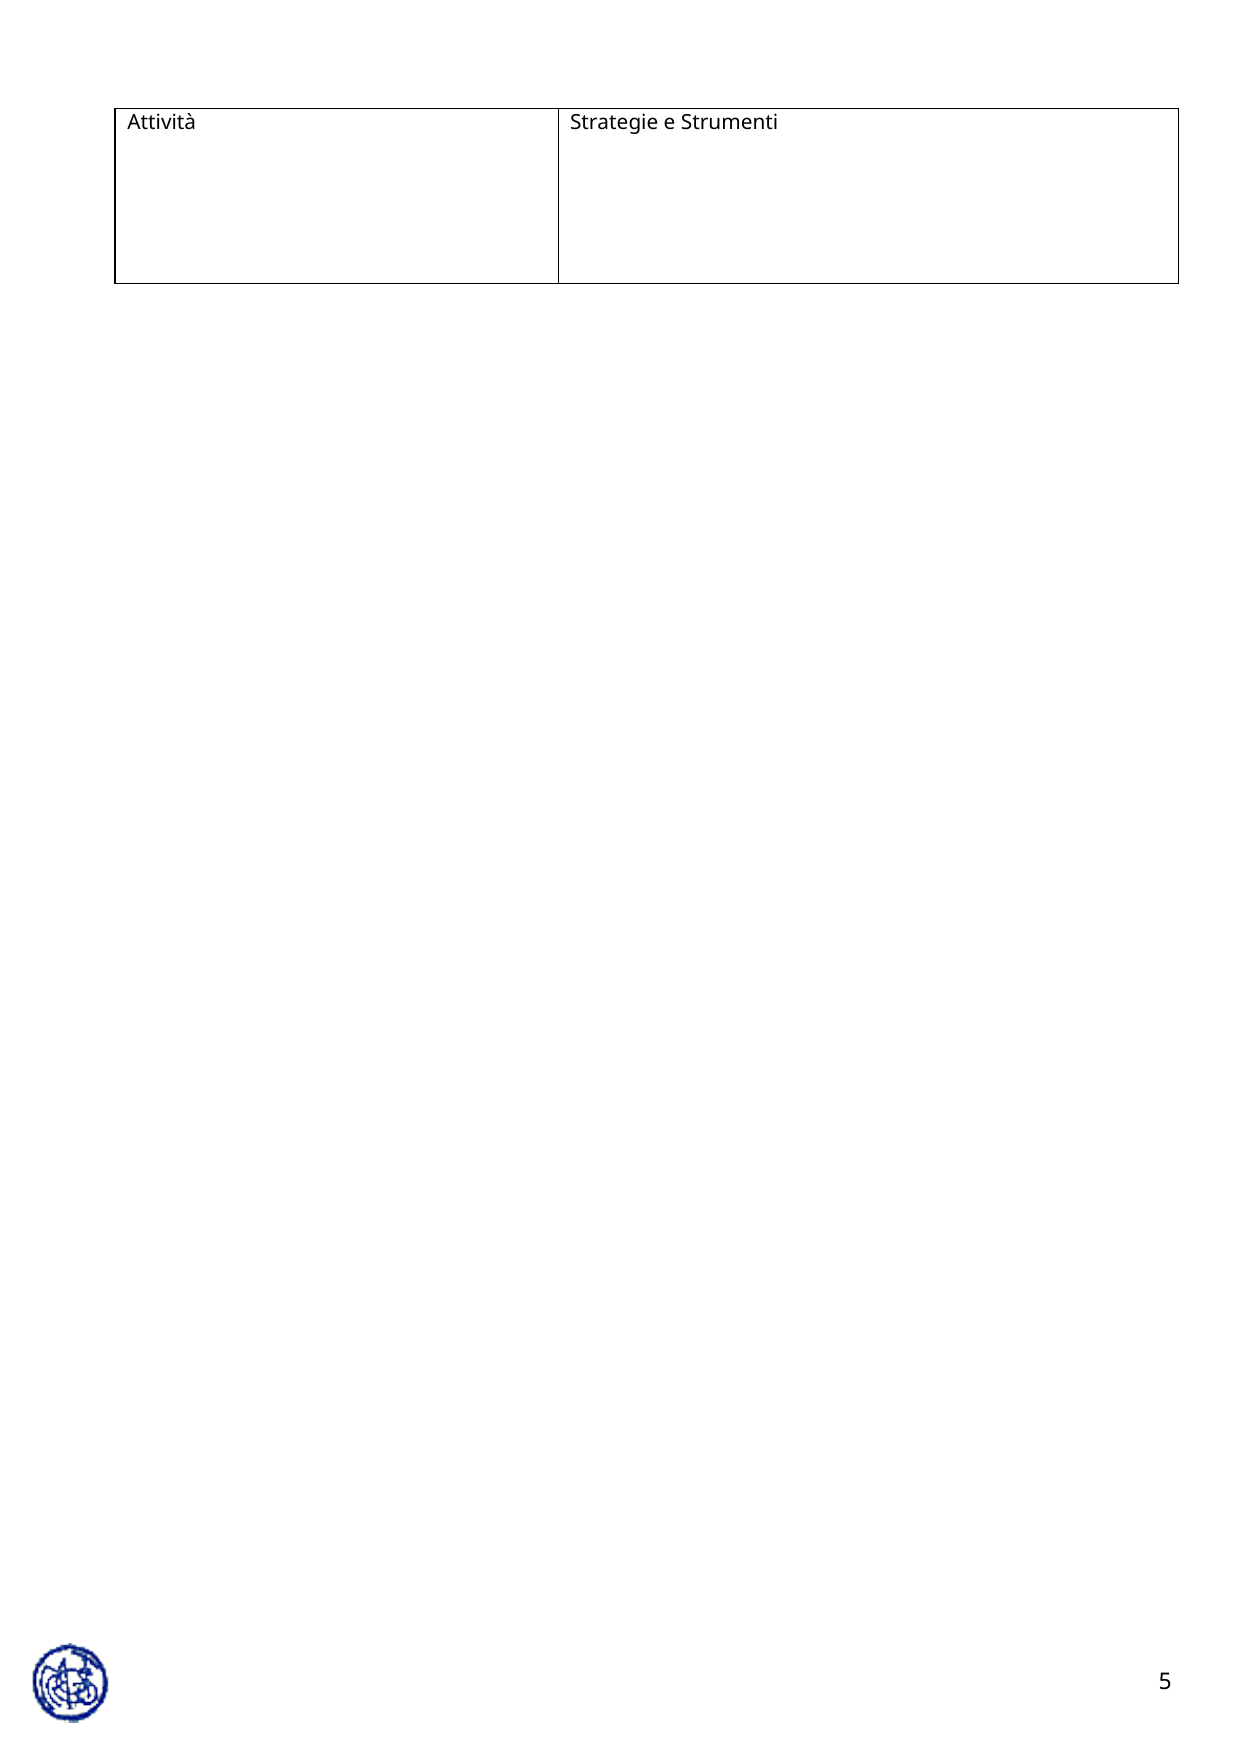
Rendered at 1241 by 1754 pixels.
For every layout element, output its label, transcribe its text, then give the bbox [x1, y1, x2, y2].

picture [31, 1643, 111, 1723]
table_header Attività [116, 109, 558, 283]
table_header Strategie e Strumenti [559, 109, 1178, 283]
